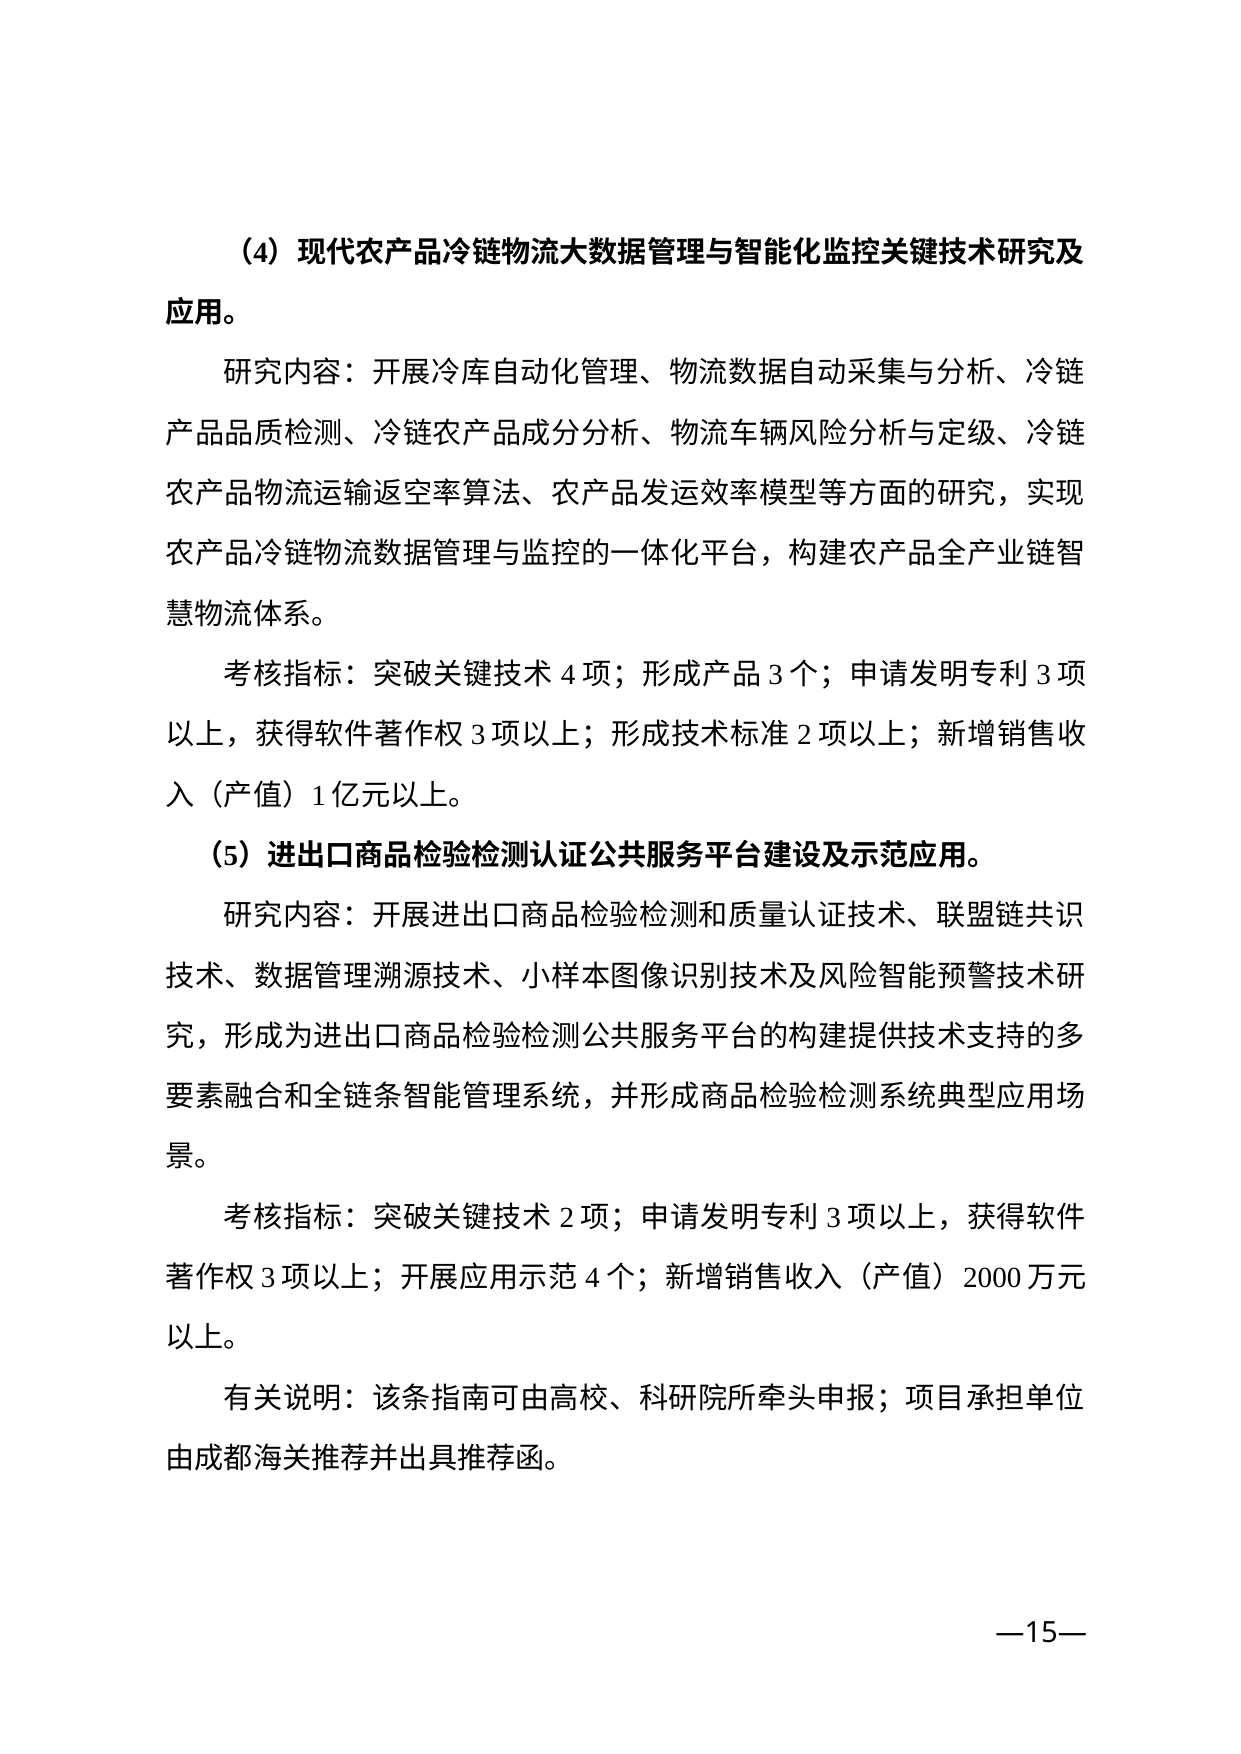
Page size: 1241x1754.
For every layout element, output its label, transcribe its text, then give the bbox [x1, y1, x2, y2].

text 研究内容：开展冷库自动化管理、物流数据自动采集与分析、冷链产品品质检测、冷链农产品成分分析、物流车辆风险分析与定级、冷链农产品物流运输返空率算法、农产品发运效率模型等方面的研究，实现农产品冷链物流数据管理与监控的一体化平台，构建农产品全产业链智慧物流体系。 [165, 340, 1087, 642]
text （5）进出口商品检验检测认证公共服务平台建设及示范应用。 [165, 822, 1087, 883]
text 研究内容：开展进出口商品检验检测和质量认证技术、联盟链共识技术、数据管理溯源技术、小样本图像识别技术及风险智能预警技术研究，形成为进出口商品检验检测公共服务平台的构建提供技术支持的多要素融合和全链条智能管理系统，并形成商品检验检测系统典型应用场景。 [165, 883, 1087, 1184]
text 有关说明：该条指南可由高校、科研院所牵头申报；项目承担单位由成都海关推荐并出具推荐函。 [165, 1365, 1087, 1486]
text 考核指标：突破关键技术2项；申请发明专利3项以上，获得软件著作权3项以上；开展应用示范4个；新增销售收入（产值）2000万元以上。 [165, 1184, 1087, 1365]
text 考核指标：突破关键技术4项；形成产品3个；申请发明专利3项以上，获得软件著作权3项以上；形成技术标准2项以上；新增销售收入（产值）1亿元以上。 [165, 642, 1087, 822]
text （4）现代农产品冷链物流大数据管理与智能化监控关键技术研究及应用。 [165, 219, 1087, 340]
